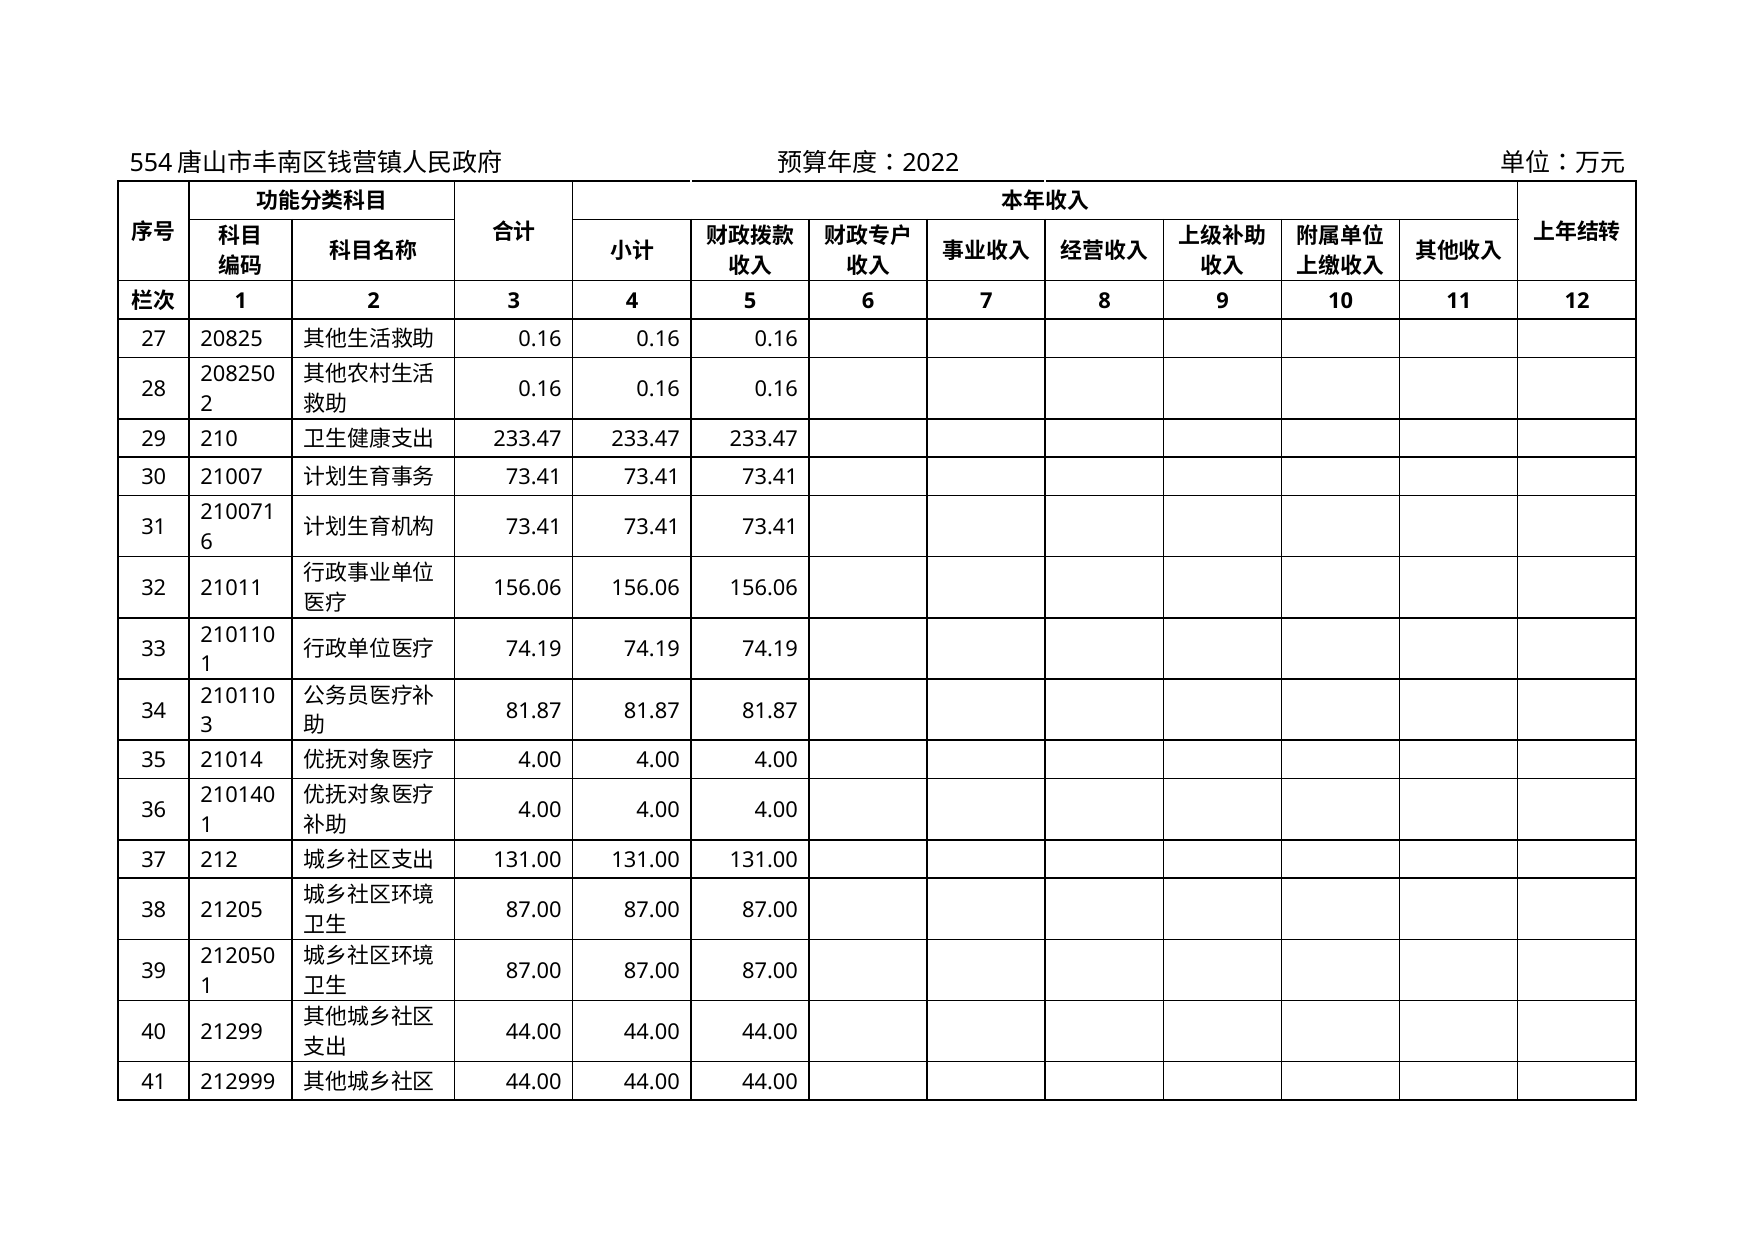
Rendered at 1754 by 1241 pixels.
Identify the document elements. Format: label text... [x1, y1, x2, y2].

table_cell 其他城乡社区支出 [293, 1001, 454, 1061]
table_cell [1046, 619, 1163, 678]
table_cell [1282, 420, 1399, 456]
table_cell [928, 557, 1044, 617]
table_cell [1518, 320, 1635, 357]
table_cell 序号 [119, 182, 188, 280]
table_header 单位：万元 [1046, 143, 1635, 180]
table_cell 27 [119, 320, 188, 357]
table_cell 事业收入 [928, 220, 1044, 280]
table_cell 其他农村生活救助 [293, 358, 454, 418]
table_cell [1164, 420, 1281, 456]
table_cell [1164, 940, 1281, 999]
table_cell 12 [1518, 281, 1635, 318]
table_cell 科目 编码 [190, 220, 291, 280]
table_cell 212 [190, 841, 291, 877]
table_cell [928, 879, 1044, 938]
table_cell 44.00 [455, 1001, 572, 1061]
table_cell 131.00 [455, 841, 572, 877]
table_cell 财政拨款 收入 [692, 220, 808, 280]
table_cell 87.00 [455, 940, 572, 999]
table_cell [1518, 741, 1635, 778]
table_cell 87.00 [455, 879, 572, 938]
table_cell 41 [119, 1062, 188, 1099]
table_cell [1046, 741, 1163, 778]
table_cell [810, 557, 926, 617]
table_cell 4.00 [573, 779, 690, 839]
table_cell 4.00 [455, 779, 572, 839]
table_cell 附属单位上缴收入 [1282, 220, 1399, 280]
table_cell [1282, 320, 1399, 357]
table_cell 21299 [190, 1001, 291, 1061]
table_cell [1282, 496, 1399, 556]
table_cell 城乡社区环境卫生 [293, 879, 454, 938]
table_cell [1400, 320, 1517, 357]
table_cell 功能分类科目 [190, 182, 454, 219]
table_cell 1 [190, 281, 291, 318]
table_cell 39 [119, 940, 188, 999]
table_cell 10 [1282, 281, 1399, 318]
table_cell 4.00 [692, 779, 808, 839]
table_cell [1164, 741, 1281, 778]
table_cell [1400, 619, 1517, 678]
table_cell 3 [455, 281, 572, 318]
table_cell [1164, 1062, 1281, 1099]
table_cell 合计 [455, 182, 572, 280]
table_cell 73.41 [455, 458, 572, 495]
table_cell [1282, 940, 1399, 999]
table_cell [1400, 940, 1517, 999]
table_cell 21014 [190, 741, 291, 778]
table_cell 35 [119, 741, 188, 778]
table_cell [1282, 358, 1399, 418]
table_cell 优抚对象医疗 [293, 741, 454, 778]
table_cell [928, 320, 1044, 357]
table_cell [1164, 879, 1281, 938]
table_cell 2101401 [190, 779, 291, 839]
table_cell 32 [119, 557, 188, 617]
table_cell 科目名称 [293, 220, 454, 280]
table_cell 财政专户 收入 [810, 220, 926, 280]
table_cell [1046, 320, 1163, 357]
table_cell 2100716 [190, 496, 291, 556]
table_cell 20825 [190, 320, 291, 357]
table_cell [1164, 841, 1281, 877]
table_cell 28 [119, 358, 188, 418]
table_cell 29 [119, 420, 188, 456]
table_cell 74.19 [573, 619, 690, 678]
table_cell [928, 741, 1044, 778]
table_cell 0.16 [573, 320, 690, 357]
table_cell [1400, 779, 1517, 839]
table_cell [928, 458, 1044, 495]
table_cell [1518, 779, 1635, 839]
table_cell [1164, 1001, 1281, 1061]
table_cell 行政单位医疗 [293, 619, 454, 678]
table_cell [1282, 1001, 1399, 1061]
table_cell [810, 420, 926, 456]
table_cell 公务员医疗补助 [293, 680, 454, 739]
table_cell [810, 320, 926, 357]
table_cell 233.47 [455, 420, 572, 456]
table_cell 74.19 [455, 619, 572, 678]
table_cell [1400, 1062, 1517, 1099]
table_cell [1282, 1062, 1399, 1099]
table_cell 其他收入 [1400, 220, 1517, 280]
table_cell [1164, 358, 1281, 418]
table_cell 行政事业单位医疗 [293, 557, 454, 617]
table_cell 210 [190, 420, 291, 456]
table_cell [1282, 741, 1399, 778]
table_cell 233.47 [573, 420, 690, 456]
table_cell 4.00 [455, 741, 572, 778]
table_cell 81.87 [573, 680, 690, 739]
table_cell 计划生育机构 [293, 496, 454, 556]
table_cell [1046, 779, 1163, 839]
table_cell 2082502 [190, 358, 291, 418]
table_cell [1400, 458, 1517, 495]
table_cell [1400, 496, 1517, 556]
table_cell [1164, 458, 1281, 495]
table_cell 4.00 [573, 741, 690, 778]
table_cell 2 [293, 281, 454, 318]
table_cell 156.06 [573, 557, 690, 617]
table_cell 2101103 [190, 680, 291, 739]
table_cell [1046, 841, 1163, 877]
table_cell [1400, 1001, 1517, 1061]
table_cell [1400, 358, 1517, 418]
table_cell 上级补助收入 [1164, 220, 1281, 280]
table_cell 73.41 [455, 496, 572, 556]
table_cell 上年结转 [1518, 182, 1635, 280]
table_cell [1046, 879, 1163, 938]
table_cell 73.41 [692, 496, 808, 556]
table_cell [1046, 358, 1163, 418]
table_cell [810, 741, 926, 778]
table_cell [1046, 1001, 1163, 1061]
table_cell 本年收入 [573, 182, 1517, 219]
table_cell 其他城乡社区支出 [293, 1062, 454, 1099]
table_cell [1400, 841, 1517, 877]
table_cell 其他生活救助 [293, 320, 454, 357]
table_cell [810, 619, 926, 678]
table_cell 6 [810, 281, 926, 318]
table_cell [1046, 940, 1163, 999]
table_cell 44.00 [573, 1001, 690, 1061]
table_cell [810, 879, 926, 938]
table_cell [810, 1001, 926, 1061]
table_cell 87.00 [692, 879, 808, 938]
table_cell 计划生育事务 [293, 458, 454, 495]
table_cell [1164, 680, 1281, 739]
table_cell [928, 496, 1044, 556]
table_cell [1282, 779, 1399, 839]
table_cell [1518, 1001, 1635, 1061]
table_cell [1518, 940, 1635, 999]
table_cell [810, 779, 926, 839]
table_cell [1400, 879, 1517, 938]
table_cell 7 [928, 281, 1044, 318]
table_cell 0.16 [573, 358, 690, 418]
table_cell 4.00 [692, 741, 808, 778]
table_cell [1282, 557, 1399, 617]
table_cell [1400, 557, 1517, 617]
table_cell 40 [119, 1001, 188, 1061]
table_cell 0.16 [455, 320, 572, 357]
table_cell 44.00 [573, 1062, 690, 1099]
table_cell [1518, 841, 1635, 877]
table_cell 8 [1046, 281, 1163, 318]
table_cell 34 [119, 680, 188, 739]
table_cell 33 [119, 619, 188, 678]
table_cell [1046, 1062, 1163, 1099]
table_cell [1518, 557, 1635, 617]
table_cell 0.16 [455, 358, 572, 418]
table_cell [1400, 741, 1517, 778]
table_cell 城乡社区支出 [293, 841, 454, 877]
table_cell 87.00 [692, 940, 808, 999]
table_cell [810, 680, 926, 739]
table_cell [1282, 458, 1399, 495]
table_cell [1518, 680, 1635, 739]
table_cell [1518, 1062, 1635, 1099]
table_cell [1518, 420, 1635, 456]
table_cell 0.16 [692, 358, 808, 418]
table_cell 73.41 [573, 458, 690, 495]
table_cell [1164, 779, 1281, 839]
table_cell [928, 358, 1044, 418]
table_cell 44.00 [692, 1001, 808, 1061]
table_cell 74.19 [692, 619, 808, 678]
table_cell [928, 940, 1044, 999]
table_cell [928, 619, 1044, 678]
table_cell [1164, 619, 1281, 678]
table_cell 37 [119, 841, 188, 877]
table_cell 栏次 [119, 281, 188, 318]
table_cell 156.06 [455, 557, 572, 617]
table_cell 5 [692, 281, 808, 318]
table_cell [1282, 841, 1399, 877]
table_cell [810, 940, 926, 999]
table_cell 21205 [190, 879, 291, 938]
table_cell [928, 1001, 1044, 1061]
table_cell 2101101 [190, 619, 291, 678]
table_header 预算年度：2022 [692, 143, 1044, 180]
table_cell [1282, 680, 1399, 739]
table_cell [1164, 557, 1281, 617]
table_cell [1046, 420, 1163, 456]
table_cell 卫生健康支出 [293, 420, 454, 456]
table_cell [1400, 680, 1517, 739]
table_header 554唐山市丰南区钱营镇人民政府 [119, 143, 690, 180]
table_cell [1282, 879, 1399, 938]
table_cell 81.87 [455, 680, 572, 739]
table_cell [1046, 496, 1163, 556]
table_cell 156.06 [692, 557, 808, 617]
table_cell [1518, 358, 1635, 418]
table_cell 38 [119, 879, 188, 938]
table_cell 0.16 [692, 320, 808, 357]
table_cell 30 [119, 458, 188, 495]
table_cell [810, 358, 926, 418]
table_cell 73.41 [573, 496, 690, 556]
table_cell [1518, 496, 1635, 556]
table_cell [928, 779, 1044, 839]
table_cell [1282, 619, 1399, 678]
table_cell [1518, 458, 1635, 495]
table_cell 44.00 [692, 1062, 808, 1099]
table_cell 81.87 [692, 680, 808, 739]
table_cell [1046, 557, 1163, 617]
table_cell [1518, 879, 1635, 938]
table_cell 9 [1164, 281, 1281, 318]
table_cell 87.00 [573, 879, 690, 938]
table_cell [1164, 496, 1281, 556]
table_cell [810, 1062, 926, 1099]
table_cell [1400, 420, 1517, 456]
table_cell [928, 680, 1044, 739]
table_cell [928, 1062, 1044, 1099]
table_cell [810, 458, 926, 495]
table_cell [928, 420, 1044, 456]
table_cell 21011 [190, 557, 291, 617]
table_cell 2129999 [190, 1062, 291, 1099]
table_cell 131.00 [692, 841, 808, 877]
table_cell [810, 841, 926, 877]
table_cell 44.00 [455, 1062, 572, 1099]
table_cell [928, 841, 1044, 877]
table_cell [1518, 619, 1635, 678]
table_cell [810, 496, 926, 556]
table_cell 城乡社区环境卫生 [293, 940, 454, 999]
table_cell 小计 [573, 220, 690, 280]
table_cell 131.00 [573, 841, 690, 877]
table_cell 4 [573, 281, 690, 318]
table_cell 优抚对象医疗补助 [293, 779, 454, 839]
table_cell 21007 [190, 458, 291, 495]
table_cell 87.00 [573, 940, 690, 999]
table_cell 11 [1400, 281, 1517, 318]
table_cell [1046, 458, 1163, 495]
table_cell 36 [119, 779, 188, 839]
table_cell [1046, 680, 1163, 739]
table_cell 73.41 [692, 458, 808, 495]
table_cell 经营收入 [1046, 220, 1163, 280]
table_cell [1164, 320, 1281, 357]
table_cell 233.47 [692, 420, 808, 456]
table_cell 31 [119, 496, 188, 556]
table_cell 2120501 [190, 940, 291, 999]
